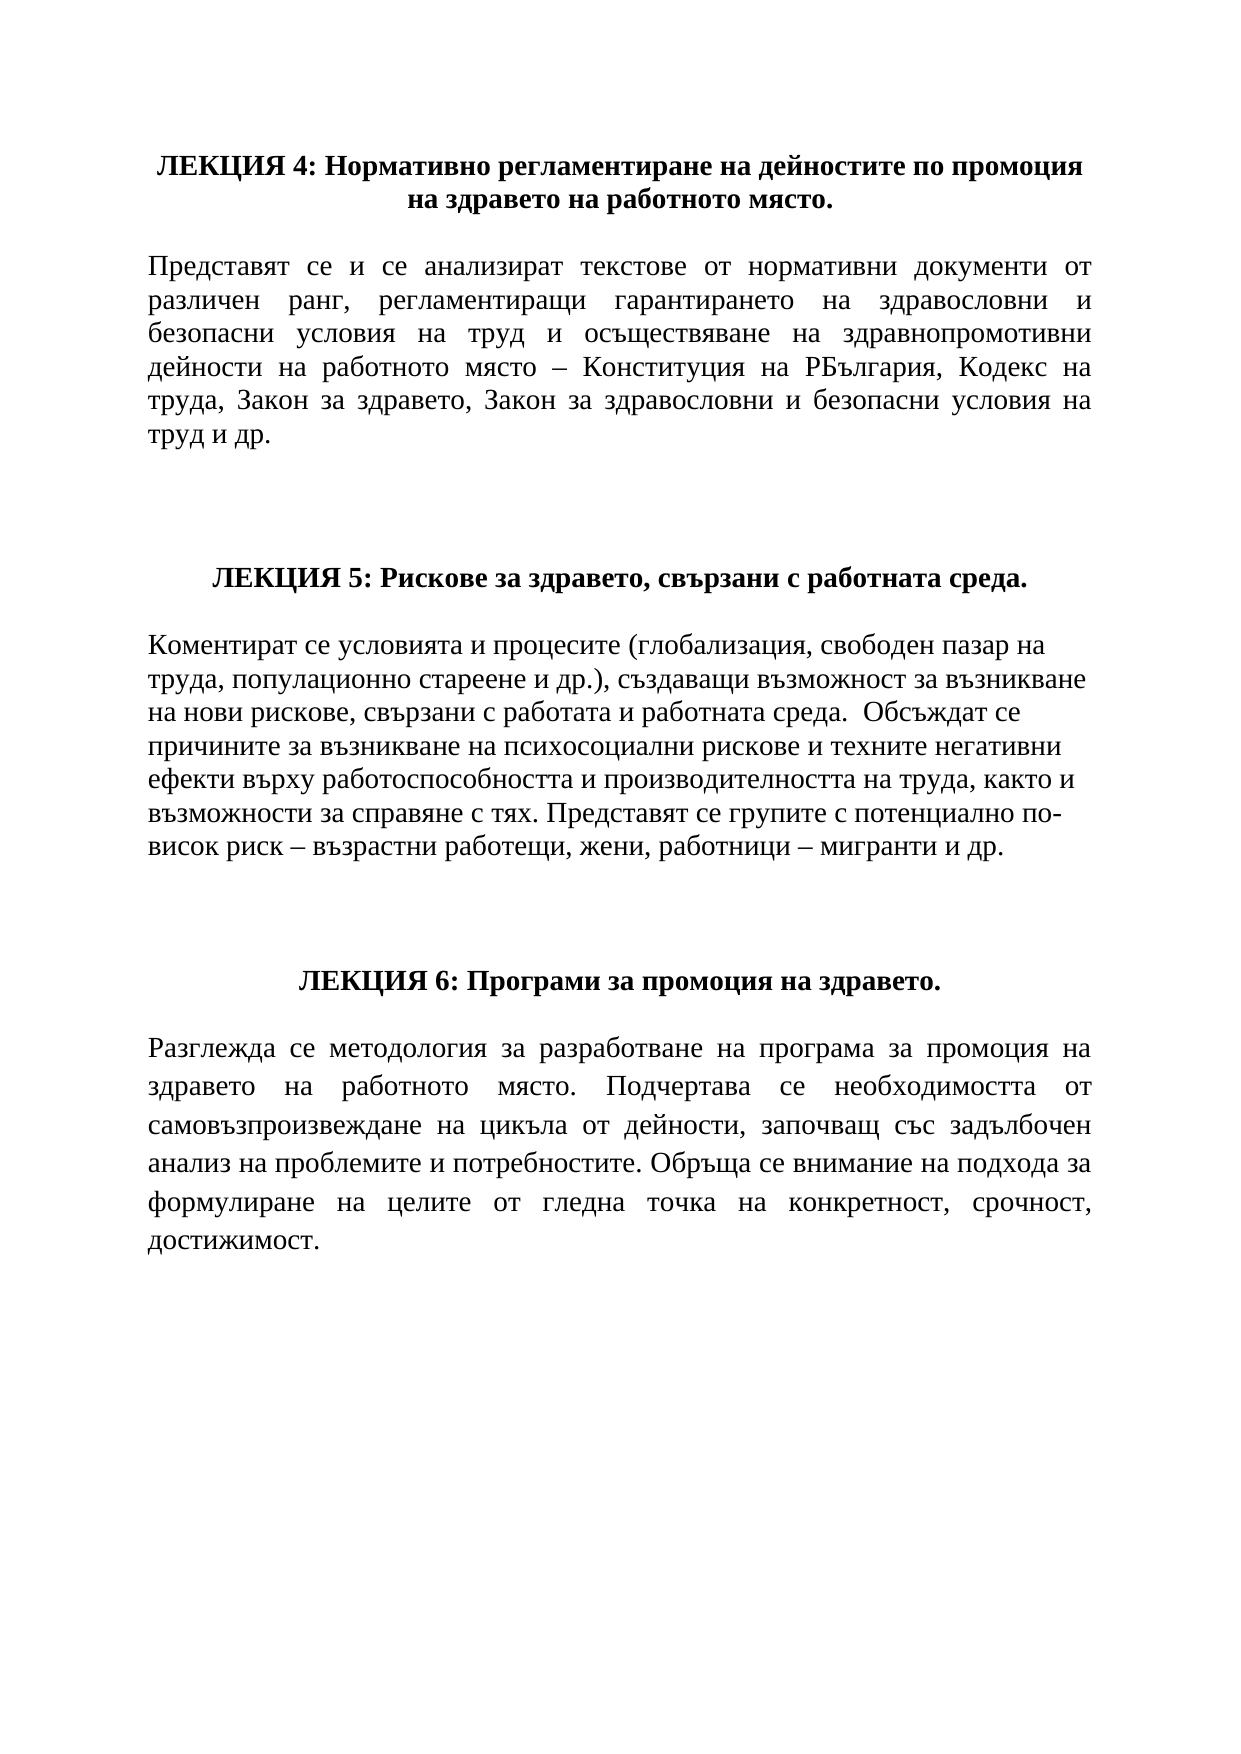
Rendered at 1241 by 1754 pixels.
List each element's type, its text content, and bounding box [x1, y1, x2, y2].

text Лекция 6: Програми за промоция на здравето. [148, 963, 1093, 996]
text Лекция 4: Нормативно регламентиране на дейностите по промоция на здравето на работното място. [148, 148, 1093, 215]
text Разглежда се методология за разработване на програма за промоция на здравето на работното място. Подчертава се необходимостта от самовъзпроизвеждане на цикъла от дейности, започващ със задълбочен анализ на проблемите и потребностите. Обръща се внимание на подхода за формулиране на целите от гледна точка на конкретност, срочност, достижимост. [148, 1030, 1093, 1256]
text Представят се и се анализират текстове от нормативни документи от различен ранг, регламентиращи гарантирането на здравословни и безопасни условия на труд и осъществяване на здравнопромотивни дейности на работното място – Конституция на РБългария, Кодекс на труда, Закон за здравето, Закон за здравословни и безопасни условия на труд и др. [148, 248, 1093, 449]
text Коментират се условията и процесите (глобализация, свободeн пазар на труда, популационно стареене и др.), създаващи възможност за възникване на нови рискове, свързани с работата и работната среда. Обсъждат се причините за възникване на психосоциални рискове и техните негативни ефекти върху работоспособността и производителността на труда, както и възможности за справяне с тях. Представят се групите с потенциално по-висок риск – възрастни работещи, жени, работници – мигранти и др. [148, 627, 1093, 862]
text ЛЕКЦИЯ 5: Рискове за здравето, свързани с работната среда. [148, 560, 1093, 594]
